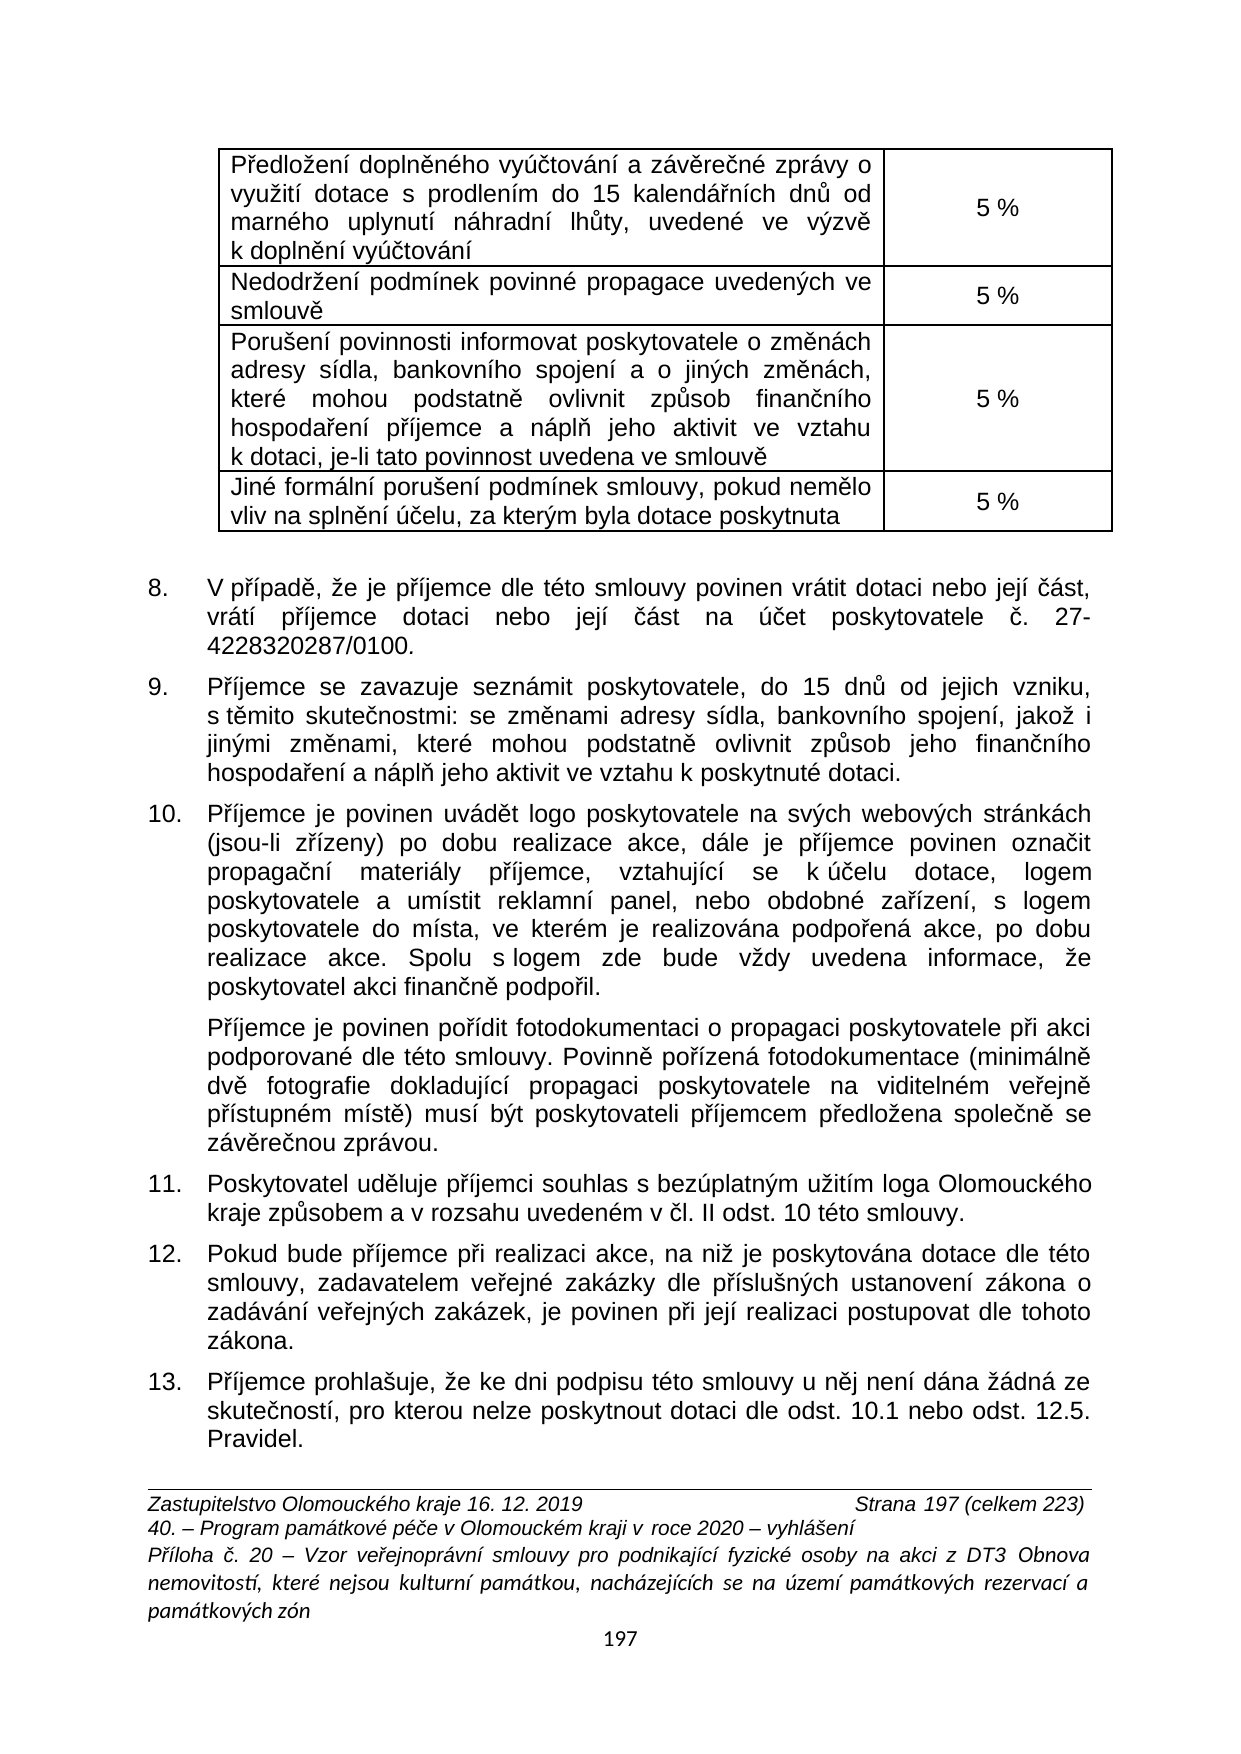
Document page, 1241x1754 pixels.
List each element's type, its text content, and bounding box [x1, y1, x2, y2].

table_cell 5 % [885, 326, 1111, 470]
table_cell Porušení povinnosti informovat poskytovatele o změnách adresy sídla, bankovního spojení a o jiných změnách, které mohou podstatně ovlivnit způsob finančního hospodaření příjemce a náplň jeho aktivit ve vztahu k dotaci, je-li tato povinnost uvedena ve smlouvě [220, 326, 883, 470]
table_cell 5 % [885, 267, 1111, 324]
table_cell Jiné formální porušení podmínek smlouvy, pokud nemělo vliv na splnění účelu, za kterým byla dotace poskytnuta [220, 472, 883, 530]
table_cell Nedodržení podmínek povinné propagace uvedených ve smlouvě [220, 267, 883, 324]
list Pokud bude příjemce při realizaci akce, na niž je poskytována dotace dle této smlouvy, zadavatelem veřejné zakázky dle příslušných ustanovení zákona o zadávání veřejných zakázek, je povinen při její realizaci postupovat dle tohoto zákona. [148, 1239, 1092, 1354]
list Příjemce se zavazuje seznámit poskytovatele, do 15 dnů od jejich vzniku, s těmito skutečnostmi: se změnami adresy sídla, bankovního spojení, jakož i jinými změnami, které mohou podstatně ovlivnit způsob jeho finančního hospodaření a náplň jeho aktivit ve vztahu k poskytnuté dotaci. [148, 672, 1092, 787]
list Příjemce je povinen uvádět logo poskytovatele na svých webových stránkách (jsou-li zřízeny) po dobu realizace akce, dále je příjemce povinen označit propagační materiály příjemce, vztahující se k účelu dotace, logem poskytovatele a umístit reklamní panel, nebo obdobné zařízení, s logem poskytovatele do místa, ve kterém je realizována podpořená akce, po dobu realizace akce. Spolu s logem zde bude vždy uvedena informace, že poskytovatel akci finančně podpořil. [148, 799, 1092, 1001]
list Poskytovatel uděluje příjemci souhlas s bezúplatným užitím loga Olomouckého kraje způsobem a v rozsahu uvedeném v čl. II odst. 10 této smlouvy. [148, 1169, 1092, 1227]
table_cell Předložení doplněného vyúčtování a závěrečné zprávy o využití dotace s prodlením do 15 kalendářních dnů od marného uplynutí náhradní lhůty, uvedené ve výzvě k doplnění vyúčtování [220, 150, 883, 265]
table_cell 5 % [885, 150, 1111, 265]
table_cell 5 % [885, 472, 1111, 530]
list Příjemce prohlašuje, že ke dni podpisu této smlouvy u něj není dána žádná ze skutečností, pro kterou nelze poskytnout dotaci dle odst. 10.1 nebo odst. 12.5. Pravidel. [148, 1367, 1092, 1453]
list V případě, že je příjemce dle této smlouvy povinen vrátit dotaci nebo její část, vrátí příjemce dotaci nebo její část na účet poskytovatele č. 27-4228320287/0100. [148, 573, 1092, 659]
text Příjemce je povinen pořídit fotodokumentaci o propagaci poskytovatele při akci podporované dle této smlouvy. Povinně pořízená fotodokumentace (minimálně dvě fotografie dokladující propagaci poskytovatele na viditelném veřejně přístupném místě) musí být poskytovateli příjemcem předložena společně se závěrečnou zprávou. [207, 1013, 1092, 1157]
